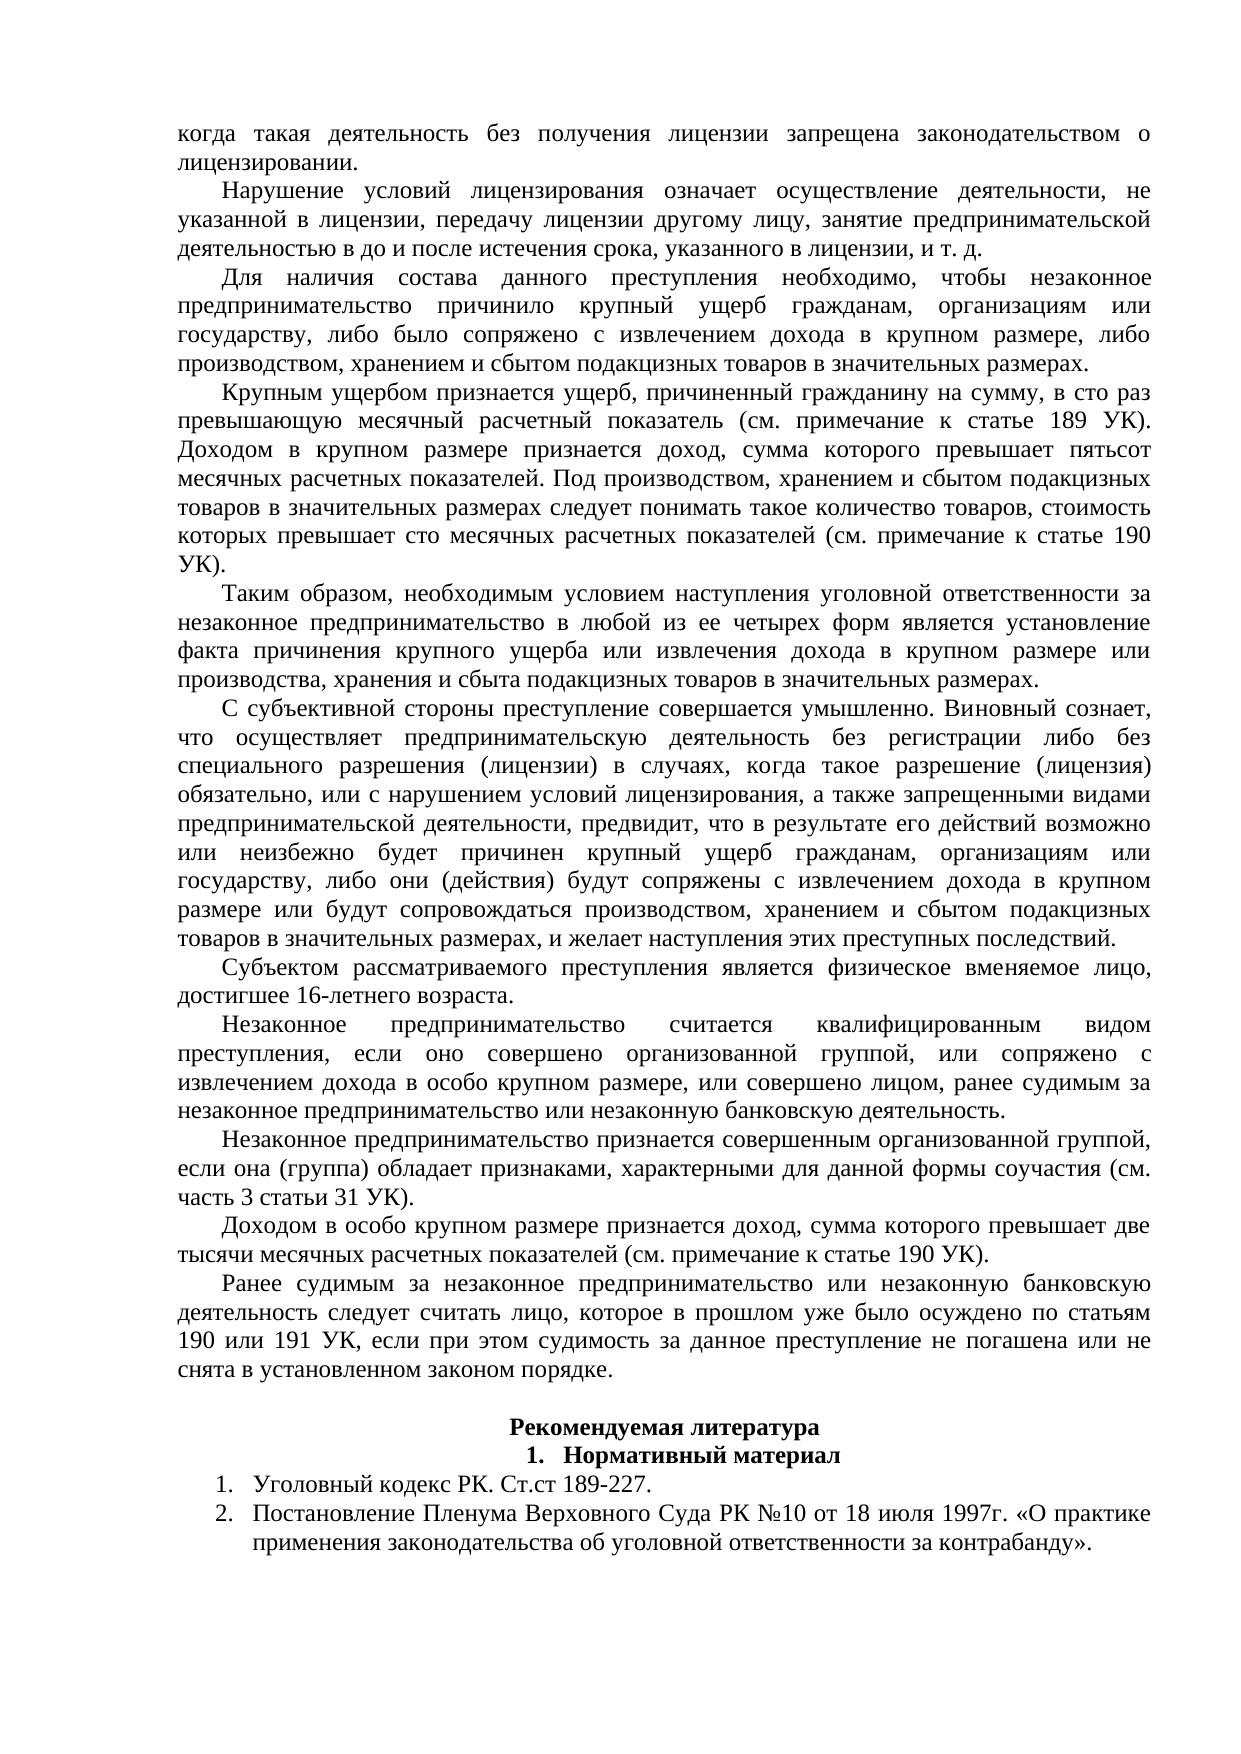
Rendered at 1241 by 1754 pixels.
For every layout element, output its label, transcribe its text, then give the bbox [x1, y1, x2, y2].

text Крупным ущербом признается ущерб, причиненный гражданину на сумму, в сто раз превышающую месячный расчетный показатель (см. примечание к статье 189 УК). Доходом в крупном размере признается доход, сумма которого превышает пятьсот месячных расчетных показателей. Под производством, хранением и сбытом подакцизных товаров в значительных размерах следует понимать такое количество товаров, стоимость которых превышает сто месячных расчетных показателей (см. примечание к статье 190 УК). [177, 377, 1152, 578]
text Нарушение условий лицензирования означает осуществление деятельности, не указанной в лицензии, передачу лицензии другому лицу, занятие предпринимательской деятельностью в до и после истечения срока, указанного в лицензии, и т. д. [177, 176, 1152, 262]
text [177, 118, 1152, 176]
text Ранее судимым за незаконное предпринимательство или незаконную банковскую деятельность следует считать лицо, которое в прошлом уже было осуждено по статьям 190 или 191 УК, если при этом судимость за данное преступление не погашена или не снята в установленном законом порядке. [177, 1268, 1152, 1383]
list Уголовный кодекс РК. Ст.ст 189-227. [215, 1469, 1152, 1498]
text Рекомендуемая литература [177, 1412, 1152, 1441]
list Нормативный материал [215, 1441, 1152, 1469]
text С субъективной стороны преступление совершается умышленно. Виновный сознает, что осуществляет предпринимательскую деятельность без регистрации либо без специального разрешения (лицензии) в случаях, когда такое разрешение (лицензия) обязательно, или с нарушением условий лицензирования, а также запрещенными видами предпринимательской деятельности, предвидит, что в результате его действий возможно или неизбежно будет причинен крупный ущерб гражданам, организациям или государству, либо они (действия) будут сопряжены с извлечением дохода в крупном размере или будут сопровождаться производством, хранением и сбытом подакцизных товаров в значительных размерах, и желает наступления этих преступных последствий. [177, 693, 1152, 952]
text Для наличия состава данного преступления необходимо, чтобы незаконное предпринимательство причинило крупный ущерб гражданам, организациям или государству, либо было сопряжено с извлечением дохода в крупном размере, либо производством, хранением и сбытом подакцизных товаров в значительных размерах. [177, 262, 1152, 377]
list Постановление Пленума Верховного Суда РК №10 от 18 июля 1997г. «О практике применения законодательства об уголовной ответственности за контрабанду». [215, 1498, 1152, 1556]
text Таким образом, необходимым условием наступления уголовной ответственности за незаконное предпринимательство в любой из ее четырех форм является установление факта причинения крупного ущерба или извлечения дохода в крупном размере или производства, хранения и сбыта подакцизных товаров в значительных размерах. [177, 578, 1152, 693]
text Незаконное предпринимательство считается квалифицированным видом преступления, если оно совершено организованной группой, или сопряжено с извлечением дохода в особо крупном размере, или совершено лицом, ранее судимым за незаконное предпринимательство или незаконную банковскую деятельность. [177, 1009, 1152, 1124]
text Субъектом рассматриваемого преступления является физическое вменяемое лицо, достигшее 16-летнего возраста. [177, 952, 1152, 1009]
text Доходом в особо крупном размере признается доход, сумма которого превышает две тысячи месячных расчетных показателей (см. примечание к статье 190 УК). [177, 1211, 1152, 1268]
text Незаконное предпринимательство признается совершенным организованной группой, если она (группа) обладает признаками, характерными для данной формы соучастия (см. часть 3 статьи 31 УК). [177, 1124, 1152, 1211]
